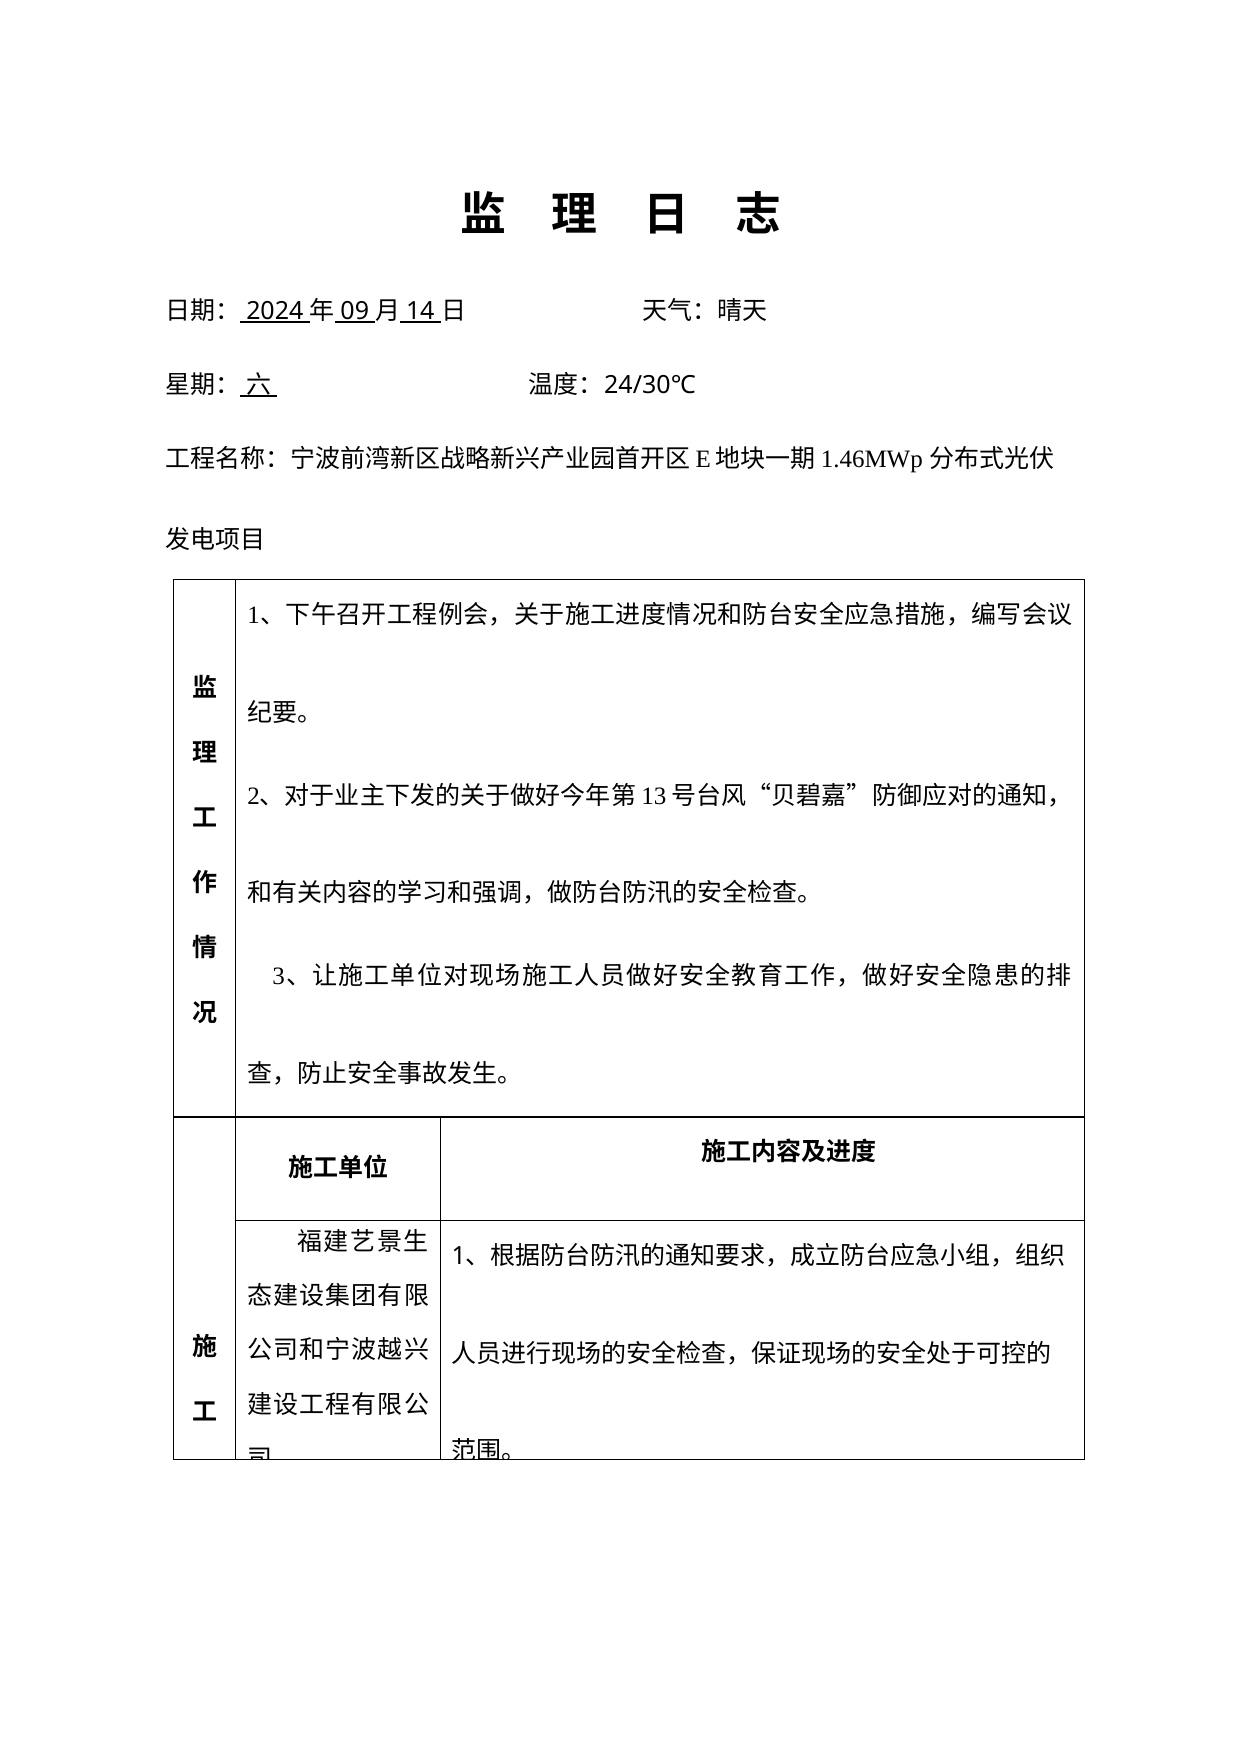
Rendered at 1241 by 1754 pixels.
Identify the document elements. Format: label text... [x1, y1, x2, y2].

table_cell 1、根据防台防汛的通知要求，成立防台应急小组，组织人员进行现场的安全检查，保证现场的安全处于可控的范围。 2、施工人员0人，管理人员1人。 [441, 1221, 1084, 1459]
table_cell 福建艺景生态建设集团有限公司和宁波越兴建设工程有限公司 联合体 [236, 1221, 440, 1459]
text 监 理 日 志 [165, 162, 1075, 259]
table_cell 施工单位 [236, 1118, 440, 1220]
table_cell 施工情况 [174, 1118, 235, 1459]
table_header 1、下午召开工程例会，关于施工进度情况和防台安全应急措施，编写会议纪要。 2、对于业主下发的关于做好今年第13号台风“贝碧嘉”防御应对的通知，和有关内容的学习和强调，做防台防汛的安全检查。 3、让施工单位对现场施工人员做好安全教育工作，做好安全隐患的排查，防止安全事故发生。 [236, 580, 1084, 1116]
table_header 监理 工作 情 况 [174, 580, 235, 1116]
table_cell 施工内容及进度 [441, 1118, 1084, 1220]
text 工程名称：宁波前湾新区战略新兴产业园首开区E地块一期1.46MWp 分布式光伏发电项目 [165, 424, 1075, 570]
text 星期： 六 温度：24/30℃ [165, 350, 1075, 415]
text 日期： 2024 年 09 月 14 日 天气：晴天 [165, 276, 1075, 341]
